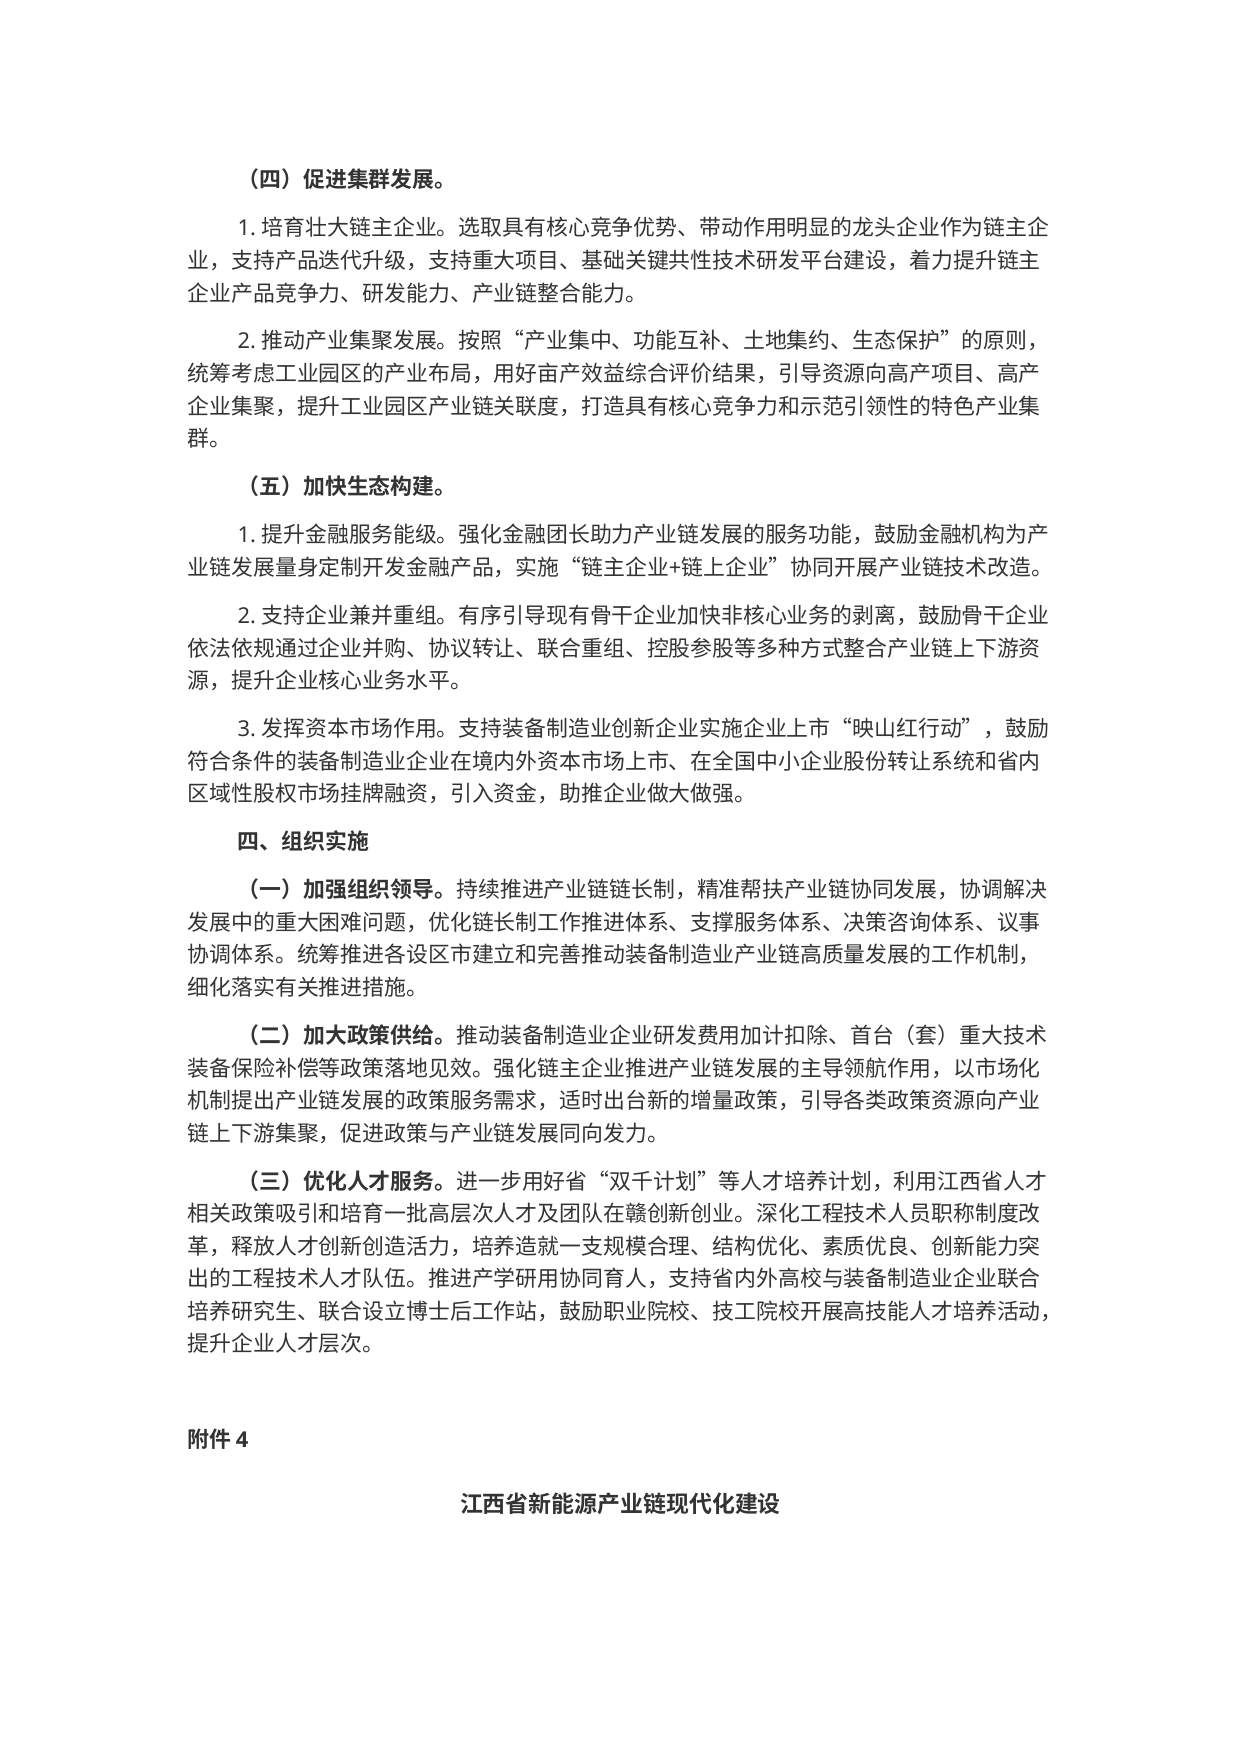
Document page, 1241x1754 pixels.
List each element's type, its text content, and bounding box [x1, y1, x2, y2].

text 附件4 [187, 1422, 1053, 1454]
text 2. 推动产业集聚发展。按照“产业集中、功能互补、土地集约、生态保护”的原则，统筹考虑工业园区的产业布局，用好亩产效益综合评价结果，引导资源向高产项目、高产企业集聚，提升工业园区产业链关联度，打造具有核心竞争力和示范引领性的特色产业集群。 [187, 323, 1053, 453]
text 1. 培育壮大链主企业。选取具有核心竞争优势、带动作用明显的龙头企业作为链主企业，支持产品迭代升级，支持重大项目、基础关键共性技术研发平台建设，着力提升链主企业产品竞争力、研发能力、产业链整合能力。 [187, 210, 1053, 308]
text （一）加强组织领导。持续推进产业链链长制，精准帮扶产业链协同发展，协调解决发展中的重大困难问题，优化链长制工作推进体系、支撑服务体系、决策咨询体系、议事协调体系。统筹推进各设区市建立和完善推动装备制造业产业链高质量发展的工作机制，细化落实有关推进措施。 [187, 872, 1053, 1002]
text 2. 支持企业兼并重组。有序引导现有骨干企业加快非核心业务的剥离，鼓励骨干企业依法依规通过企业并购、协议转让、联合重组、控股参股等多种方式整合产业链上下游资源，提升企业核心业务水平。 [187, 598, 1053, 695]
text （四）促进集群发展。 [187, 162, 1053, 194]
text （三）优化人才服务。进一步用好省“双千计划”等人才培养计划，利用江西省人才相关政策吸引和培育一批高层次人才及团队在赣创新创业。深化工程技术人员职称制度改革，释放人才创新创造活力，培养造就一支规模合理、结构优化、素质优良、创新能力突出的工程技术人才队伍。推进产学研用协同育人，支持省内外高校与装备制造业企业联合培养研究生、联合设立博士后工作站，鼓励职业院校、技工院校开展高技能人才培养活动，提升企业人才层次。 [187, 1163, 1053, 1358]
text 1. 提升金融服务能级。强化金融团长助力产业链发展的服务功能，鼓励金融机构为产业链发展量身定制开发金融产品，实施“链主企业+链上企业”协同开展产业链技术改造。 [187, 517, 1053, 582]
text 江西省新能源产业链现代化建设 [187, 1470, 1053, 1535]
text （五）加快生态构建。 [187, 469, 1053, 501]
text 3. 发挥资本市场作用。支持装备制造业创新企业实施企业上市“映山红行动”，鼓励符合条件的装备制造业企业在境内外资本市场上市、在全国中小企业股份转让系统和省内区域性股权市场挂牌融资，引入资金，助推企业做大做强。 [187, 711, 1053, 808]
text （二）加大政策供给。推动装备制造业企业研发费用加计扣除、首台（套）重大技术装备保险补偿等政策落地见效。强化链主企业推进产业链发展的主导领航作用，以市场化机制提出产业链发展的政策服务需求，适时出台新的增量政策，引导各类政策资源向产业链上下游集聚，促进政策与产业链发展同向发力。 [187, 1018, 1053, 1148]
text 四、组织实施 [187, 824, 1053, 856]
